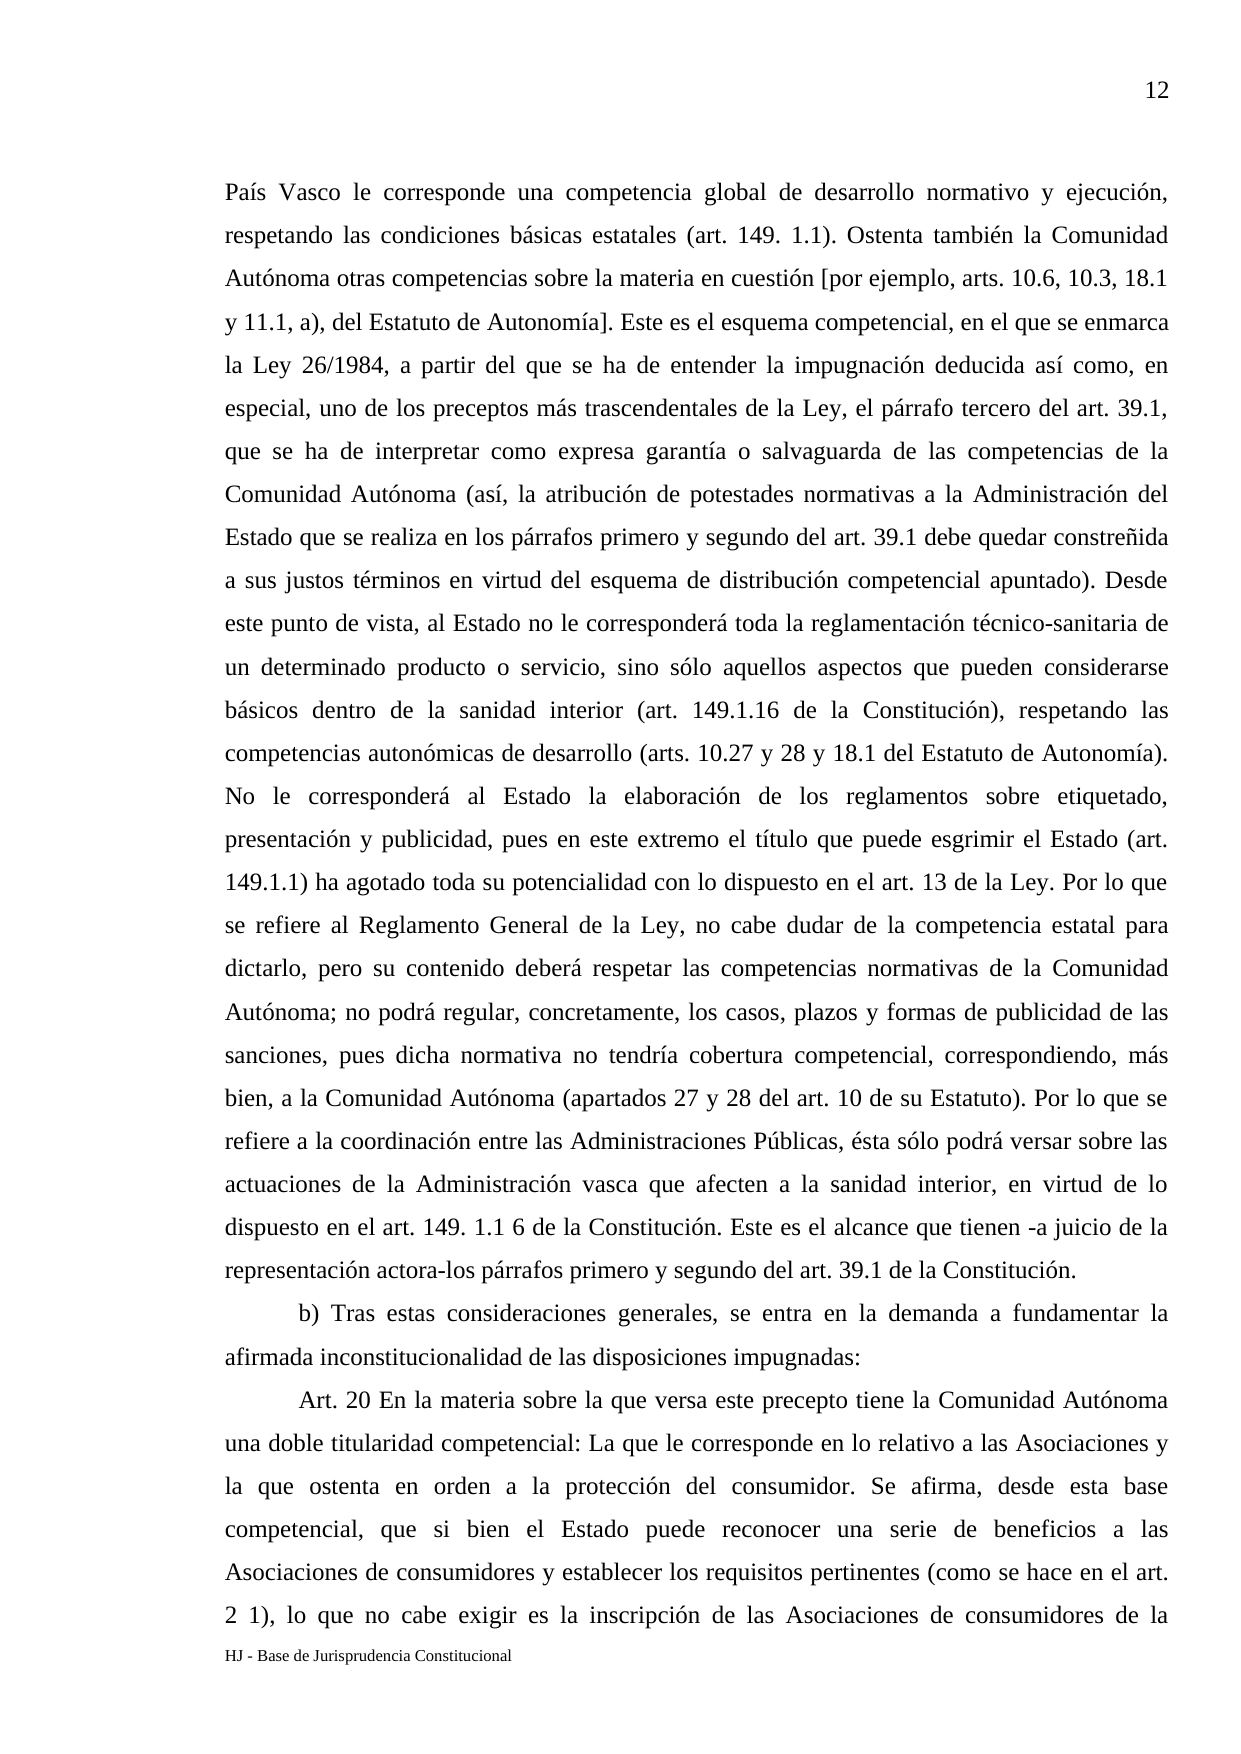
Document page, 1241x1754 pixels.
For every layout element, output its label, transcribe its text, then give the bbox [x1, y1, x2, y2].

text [224, 177, 1169, 1284]
text b) Tras estas consideraciones generales, se entra en la demanda a fundamentar la afirmada inconstitucionalidad de las disposiciones impugnadas: [224, 1298, 1169, 1370]
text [224, 1385, 1169, 1629]
